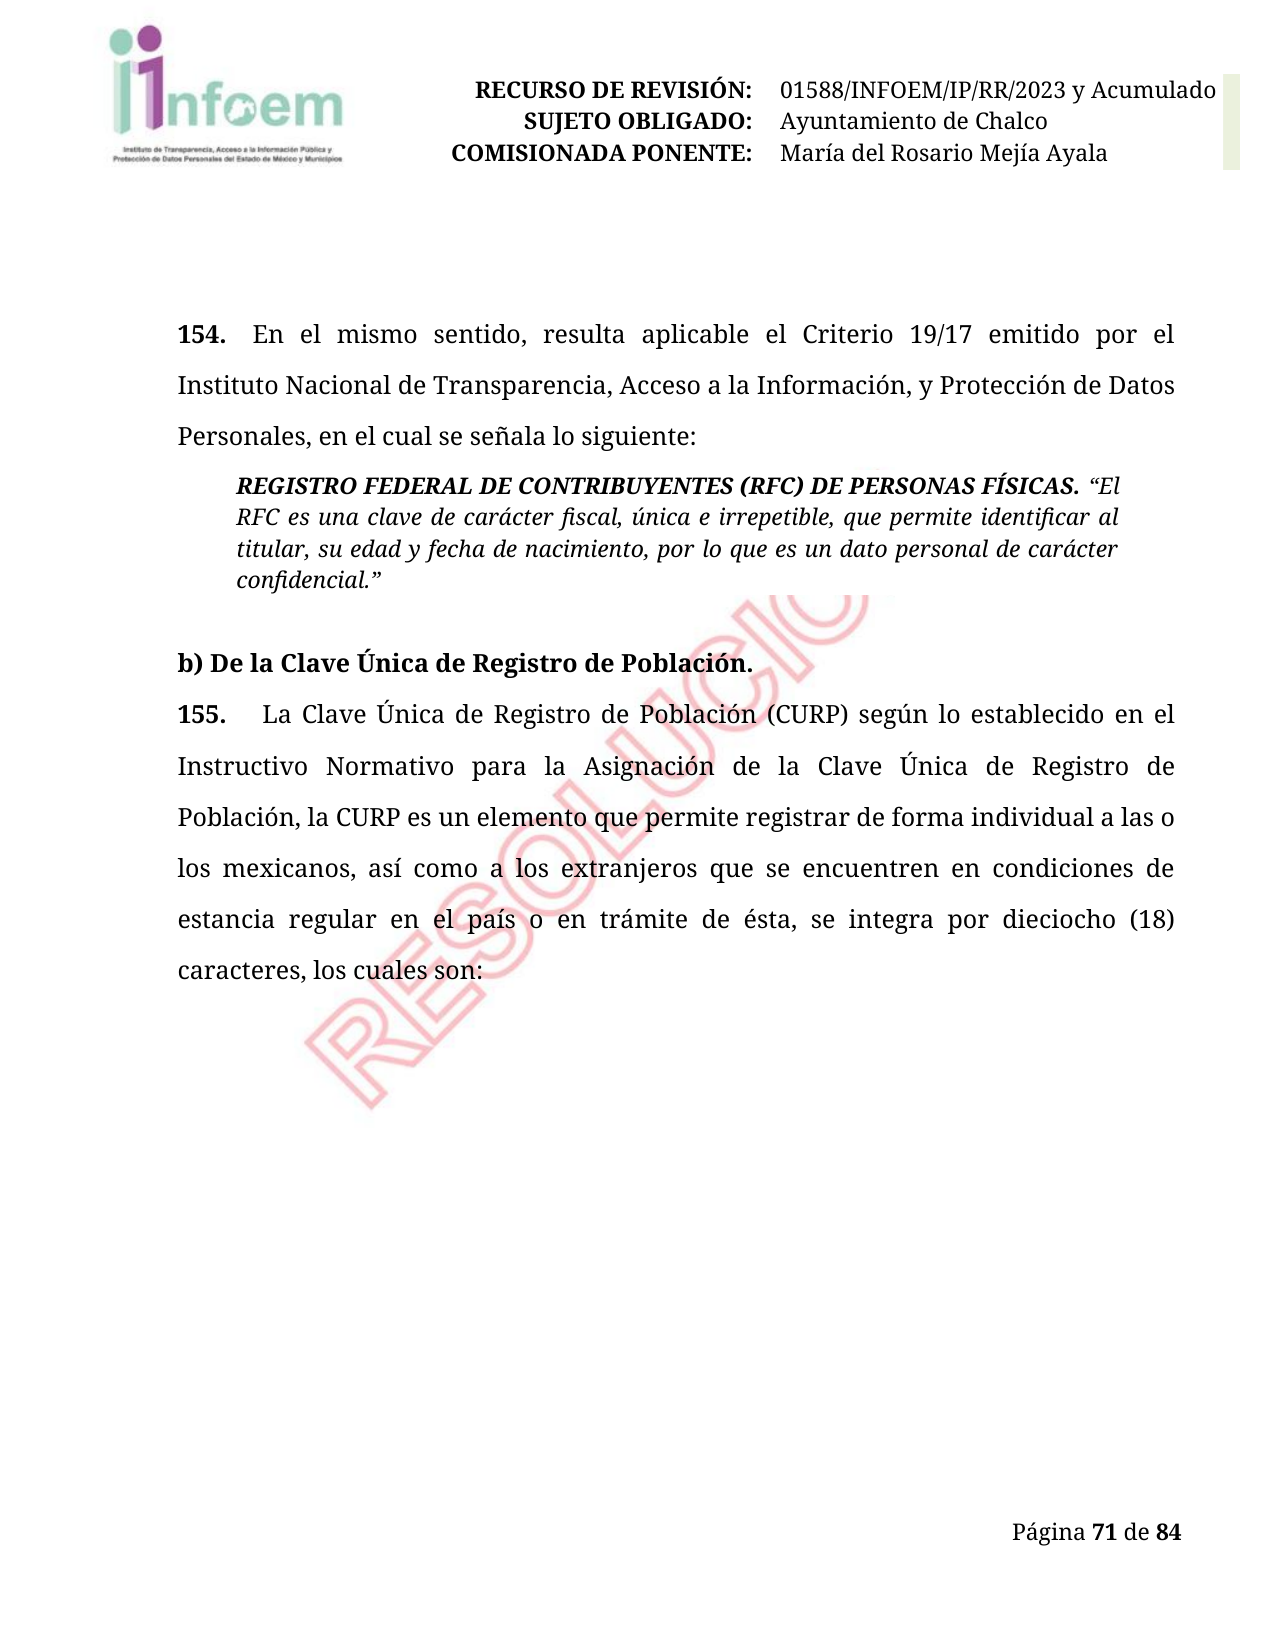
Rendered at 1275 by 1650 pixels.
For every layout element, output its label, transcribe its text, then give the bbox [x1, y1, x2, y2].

picture [0, 0, 1224, 1568]
list La Clave Única de Registro de Población (CURP) según lo establecido en el Instructivo Normativo para la Asignación de la Clave Única de Registro de Población, la CURP es un elemento que permite registrar de forma individual a las o los mexicanos, así como a los extranjeros que se encuentren en condiciones de estancia regular en el país o en trámite de ésta, se integra por dieciocho (18) caracteres, los cuales son: [177, 697, 1176, 986]
text REGISTRO FEDERAL DE CONTRIBUYENTES (RFC) DE PERSONAS FÍSICAS. “El RFC es una clave de carácter fiscal, única e irrepetible, que permite identificar al titular, su edad y fecha de nacimiento, por lo que es un dato personal de carácter confidencial.” [236, 470, 1122, 595]
text b) De la Clave Única de Registro de Población. [177, 646, 1176, 680]
list En el mismo sentido, resulta aplicable el Criterio 19/17 emitido por el Instituto Nacional de Transparencia, Acceso a la Información, y Protección de Datos Personales, en el cual se señala lo siguiente: [177, 317, 1176, 453]
